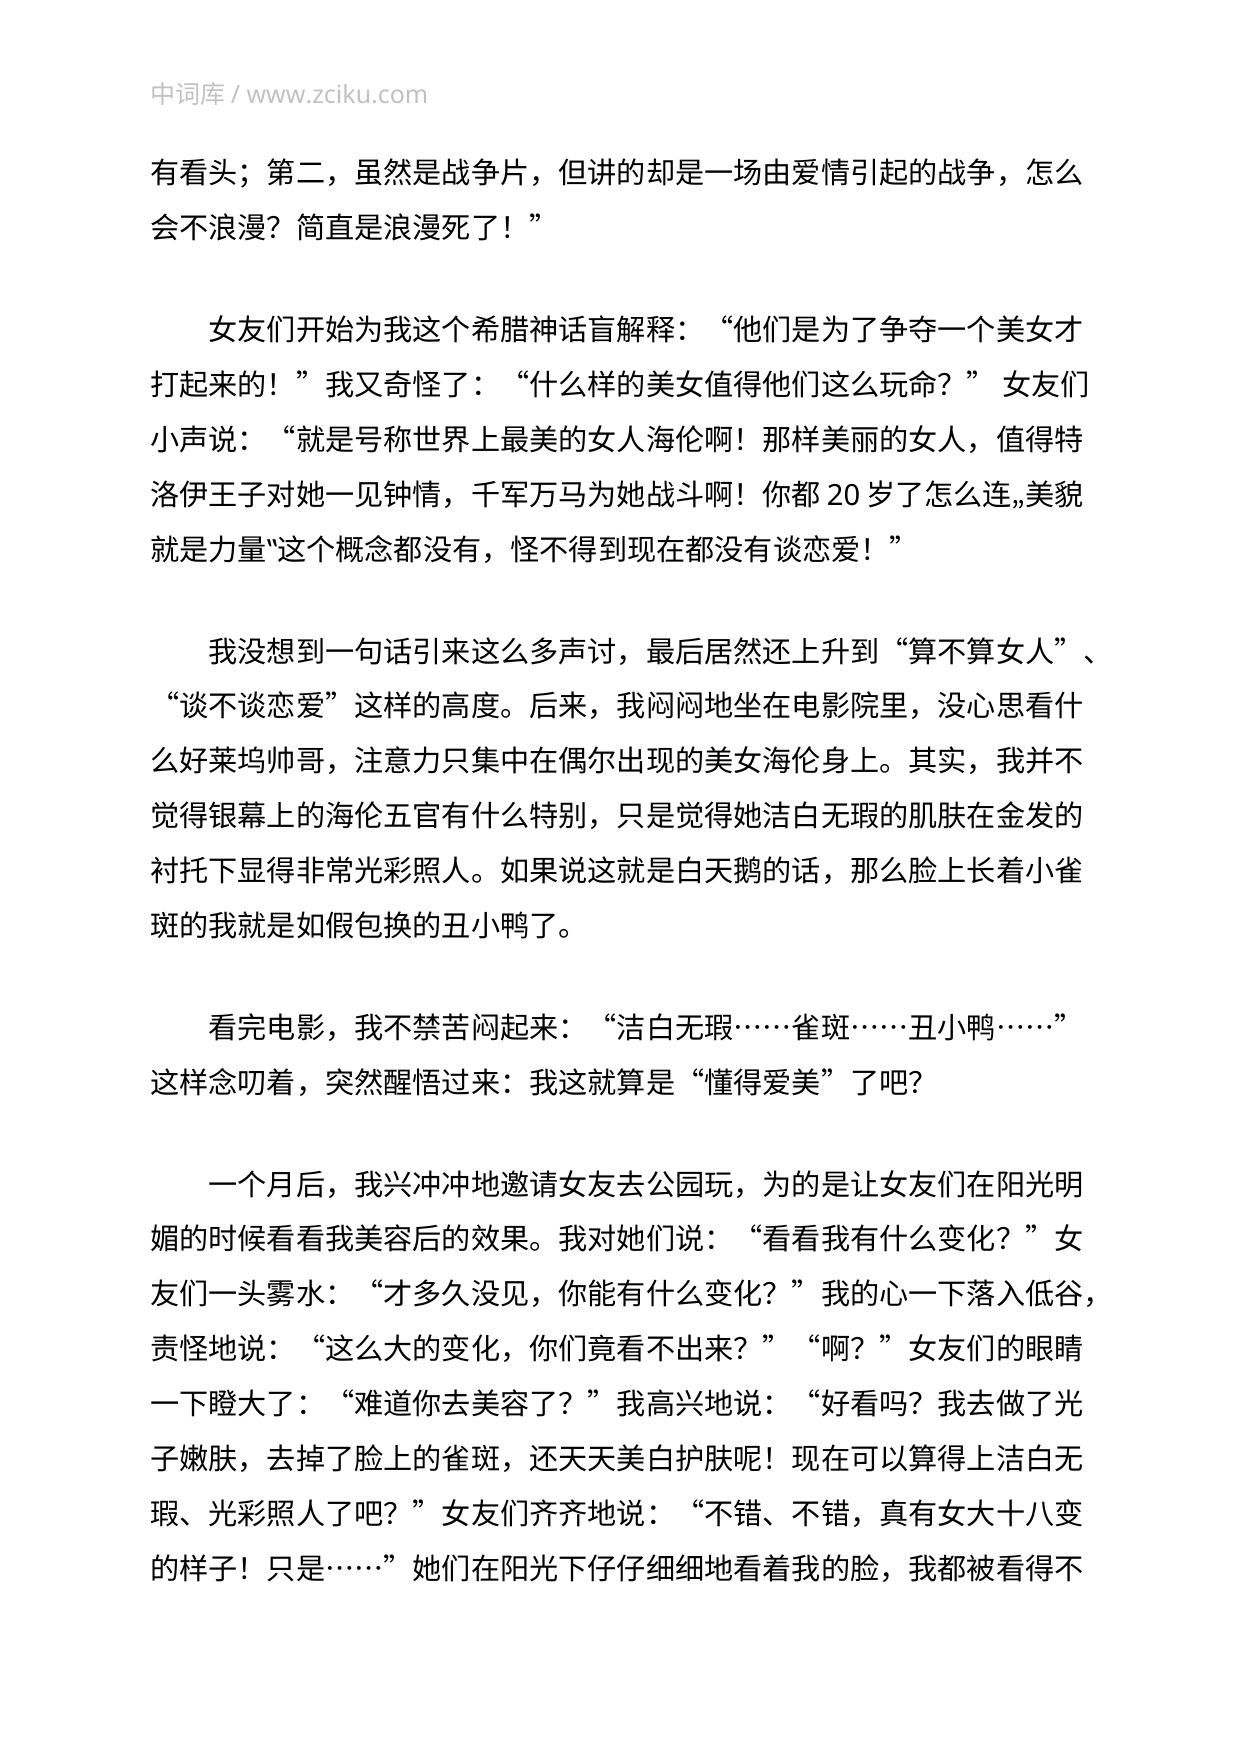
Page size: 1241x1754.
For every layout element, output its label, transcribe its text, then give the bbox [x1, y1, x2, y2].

text 我没想到一句话引来这么多声讨，最后居然还上升到“算不算女人”、“谈不谈恋爱”这样的高度。后来，我闷闷地坐在电影院里，没心思看什么好莱坞帅哥，注意力只集中在偶尔出现的美女海伦身上。其实，我并不觉得银幕上的海伦五官有什么特别，只是觉得她洁白无瑕的肌肤在金发的衬托下显得非常光彩照人。如果说这就是白天鹅的话，那么脸上长着小雀斑的我就是如假包换的丑小鸭了。 [150, 628, 1090, 945]
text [150, 150, 1090, 247]
text 女友们开始为我这个希腊神话盲解释：“他们是为了争夺一个美女才打起来的！”我又奇怪了：“什么样的美女值得他们这么玩命？” 女友们小声说：“就是号称世界上最美的女人海伦啊！那样美丽的女人，值得特洛伊王子对她一见钟情，千军万马为她战斗啊！你都20岁了怎么连„美貌就是力量‟这个概念都没有，怪不得到现在都没有谈恋爱！” [150, 307, 1090, 569]
text 看完电影，我不禁苦闷起来：“洁白无瑕……雀斑……丑小鸭……”这样念叨着，突然醒悟过来：我这就算是“懂得爱美”了吧？ [150, 1004, 1090, 1102]
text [150, 1161, 1090, 1588]
